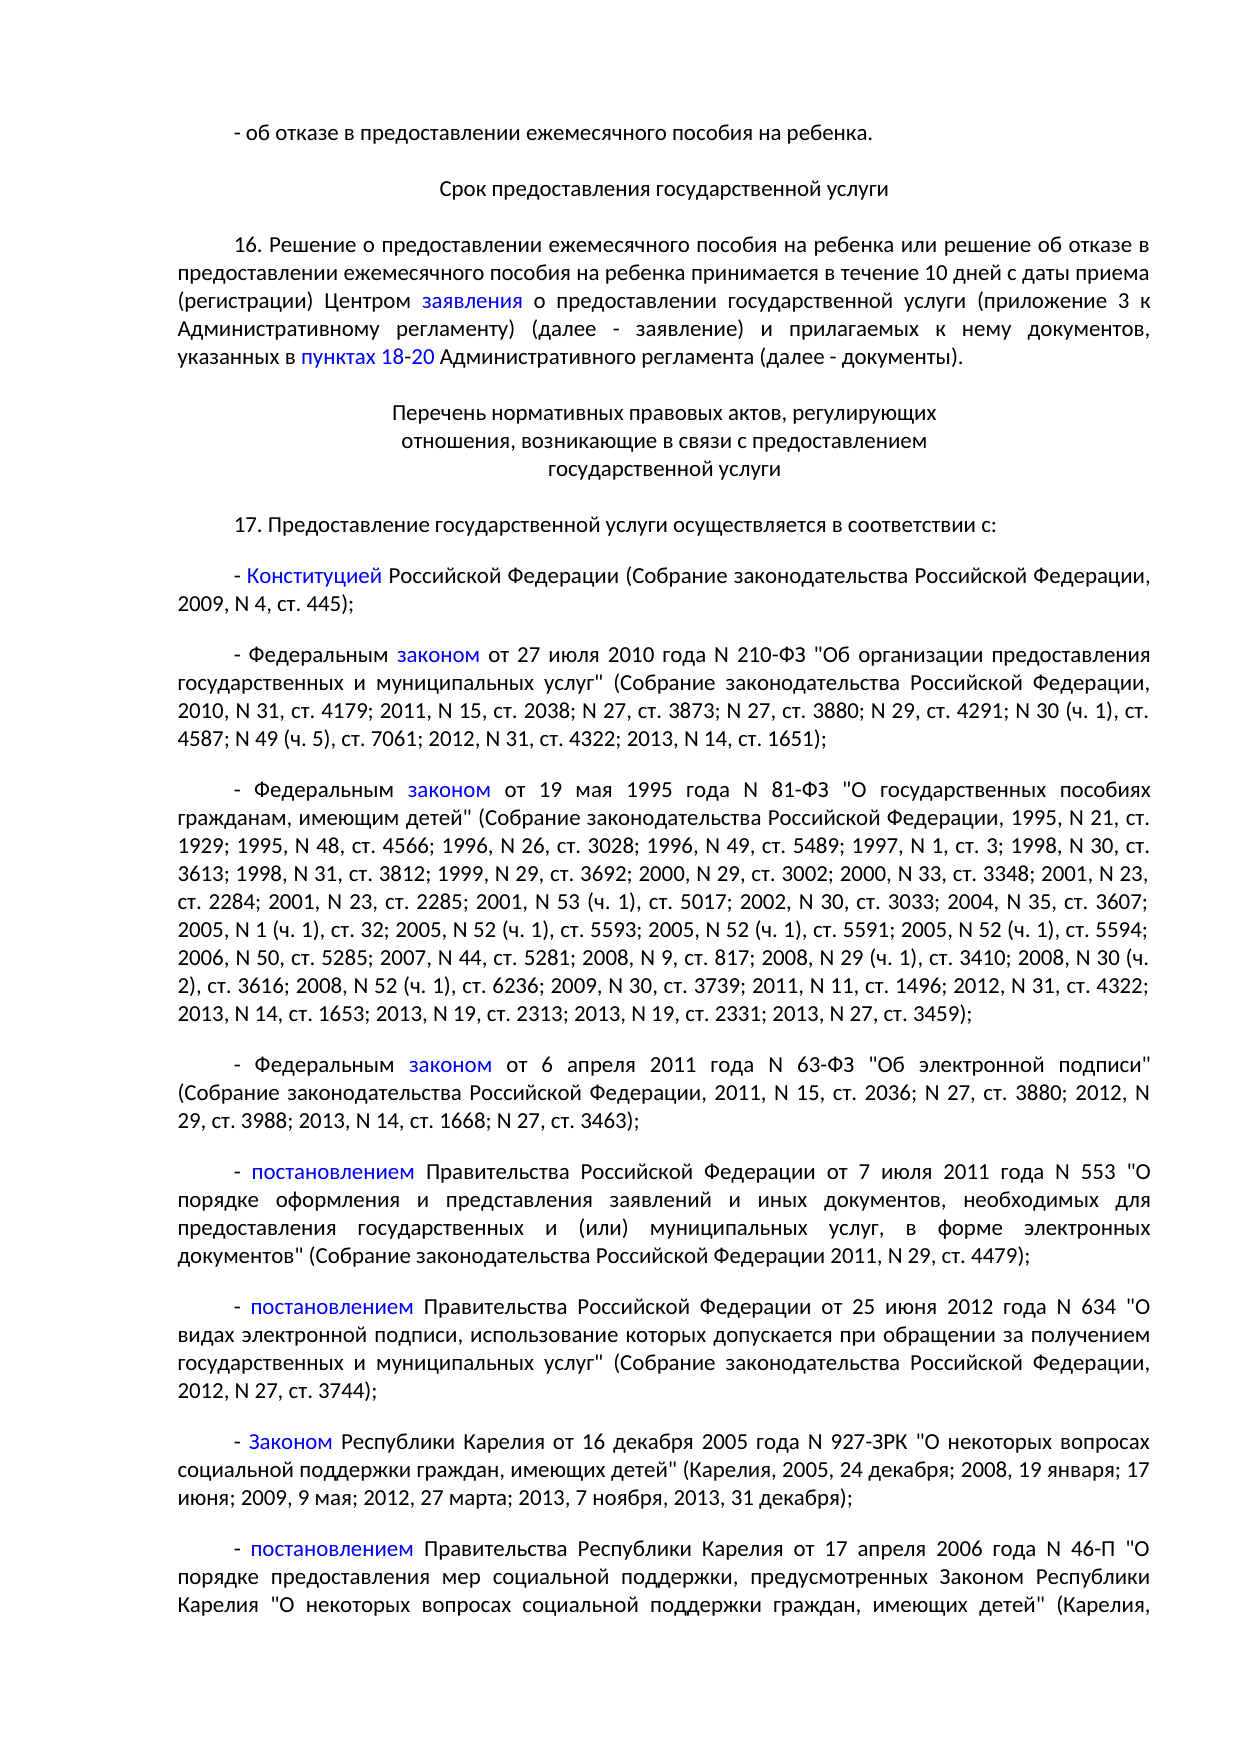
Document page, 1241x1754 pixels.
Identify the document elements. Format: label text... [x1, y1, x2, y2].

text - постановлением Правительства Российской Федерации от 25 июня 2012 года N 634 "О видах электронной подписи, использование которых допускается при обращении за получением государственных и муниципальных услуг" (Собрание законодательства Российской Федерации, 2012, N 27, ст. 3744); [177, 1292, 1152, 1404]
text Перечень нормативных правовых актов, регулирующих [177, 398, 1152, 426]
text - об отказе в предоставлении ежемесячного пособия на ребенка. [177, 118, 1152, 146]
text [177, 1534, 1152, 1618]
text Срок предоставления государственной услуги [177, 174, 1152, 202]
text - Федеральным законом от 19 мая 1995 года N 81-ФЗ "О государственных пособиях гражданам, имеющим детей" (Собрание законодательства Российской Федерации, 1995, N 21, ст. 1929; 1995, N 48, ст. 4566; 1996, N 26, ст. 3028; 1996, N 49, ст. 5489; 1997, N 1, ст. 3; 1998, N 30, ст. 3613; 1998, N 31, ст. 3812; 1999, N 29, ст. 3692; 2000, N 29, ст. 3002; 2000, N 33, ст. 3348; 2001, N 23, ст. 2284; 2001, N 23, ст. 2285; 2001, N 53 (ч. 1), ст. 5017; 2002, N 30, ст. 3033; 2004, N 35, ст. 3607; 2005, N 1 (ч. 1), ст. 32; 2005, N 52 (ч. 1), ст. 5593; 2005, N 52 (ч. 1), ст. 5591; 2005, N 52 (ч. 1), ст. 5594; 2006, N 50, ст. 5285; 2007, N 44, ст. 5281; 2008, N 9, ст. 817; 2008, N 29 (ч. 1), ст. 3410; 2008, N 30 (ч. 2), ст. 3616; 2008, N 52 (ч. 1), ст. 6236; 2009, N 30, ст. 3739; 2011, N 11, ст. 1496; 2012, N 31, ст. 4322; 2013, N 14, ст. 1653; 2013, N 19, ст. 2313; 2013, N 19, ст. 2331; 2013, N 27, ст. 3459); [177, 775, 1152, 1027]
text отношения, возникающие в связи с предоставлением [177, 426, 1152, 454]
text - Федеральным законом от 6 апреля 2011 года N 63-ФЗ "Об электронной подписи" (Собрание законодательства Российской Федерации, 2011, N 15, ст. 2036; N 27, ст. 3880; 2012, N 29, ст. 3988; 2013, N 14, ст. 1668; N 27, ст. 3463); [177, 1050, 1152, 1134]
text - Законом Республики Карелия от 16 декабря 2005 года N 927-ЗРК "О некоторых вопросах социальной поддержки граждан, имеющих детей" (Карелия, 2005, 24 декабря; 2008, 19 января; 17 июня; 2009, 9 мая; 2012, 27 марта; 2013, 7 ноября, 2013, 31 декабря); [177, 1427, 1152, 1511]
text - Конституцией Российской Федерации (Собрание законодательства Российской Федерации, 2009, N 4, ст. 445); [177, 561, 1152, 617]
text - постановлением Правительства Российской Федерации от 7 июля 2011 года N 553 "О порядке оформления и представления заявлений и иных документов, необходимых для предоставления государственных и (или) муниципальных услуг, в форме электронных документов" (Собрание законодательства Российской Федерации 2011, N 29, ст. 4479); [177, 1157, 1152, 1269]
text государственной услуги [177, 454, 1152, 482]
text 17. Предоставление государственной услуги осуществляется в соответствии с: [177, 510, 1152, 538]
text 16. Решение о предоставлении ежемесячного пособия на ребенка или решение об отказе в предоставлении ежемесячного пособия на ребенка принимается в течение 10 дней с даты приема (регистрации) Центром заявления о предоставлении государственной услуги (приложение 3 к Административному регламенту) (далее - заявление) и прилагаемых к нему документов, указанных в пунктах 18-20 Административного регламента (далее - документы). [177, 230, 1152, 370]
text - Федеральным законом от 27 июля 2010 года N 210-ФЗ "Об организации предоставления государственных и муниципальных услуг" (Собрание законодательства Российской Федерации, 2010, N 31, ст. 4179; 2011, N 15, ст. 2038; N 27, ст. 3873; N 27, ст. 3880; N 29, ст. 4291; N 30 (ч. 1), ст. 4587; N 49 (ч. 5), ст. 7061; 2012, N 31, ст. 4322; 2013, N 14, ст. 1651); [177, 640, 1152, 752]
